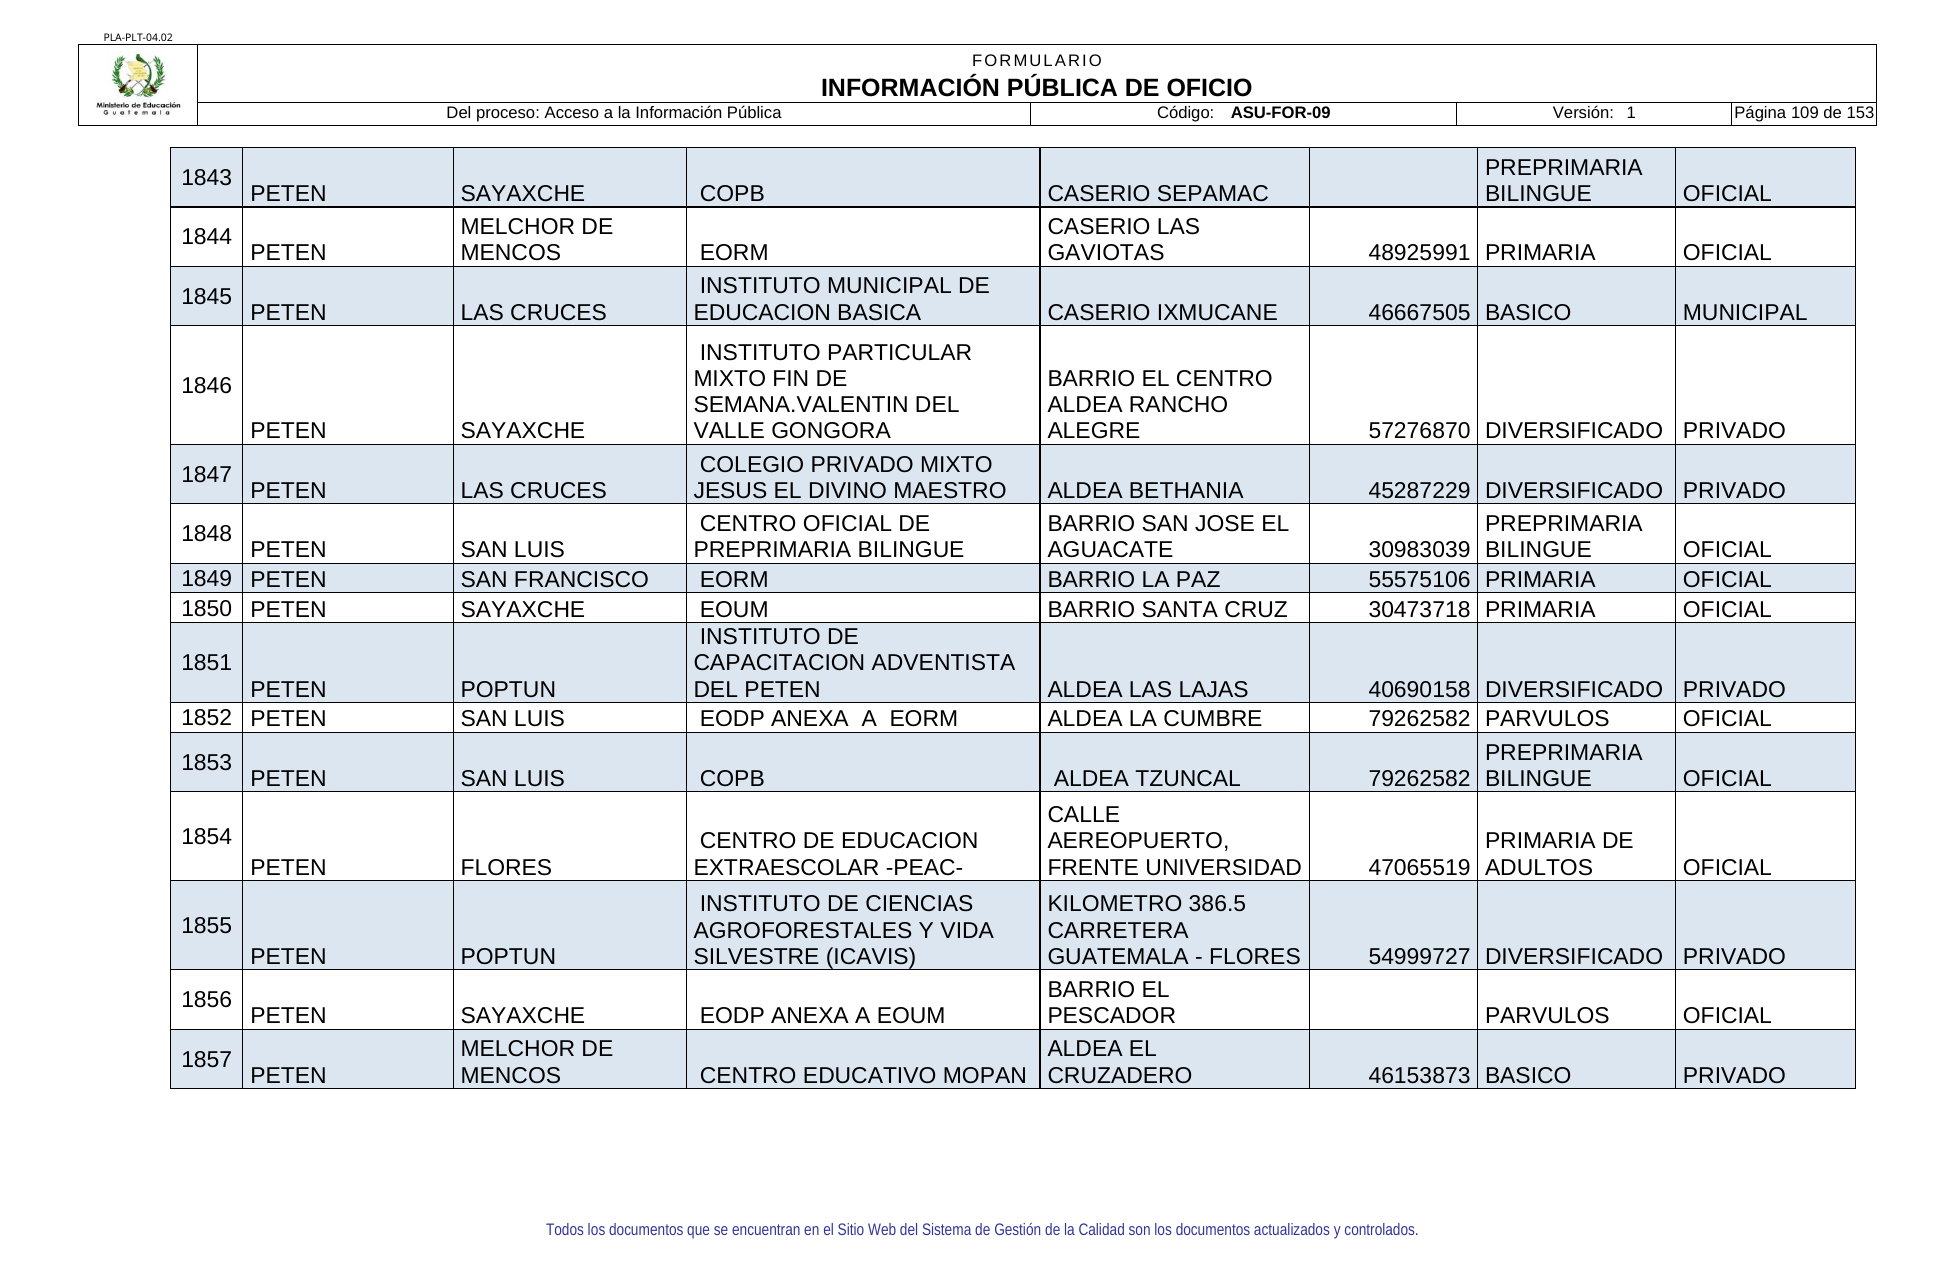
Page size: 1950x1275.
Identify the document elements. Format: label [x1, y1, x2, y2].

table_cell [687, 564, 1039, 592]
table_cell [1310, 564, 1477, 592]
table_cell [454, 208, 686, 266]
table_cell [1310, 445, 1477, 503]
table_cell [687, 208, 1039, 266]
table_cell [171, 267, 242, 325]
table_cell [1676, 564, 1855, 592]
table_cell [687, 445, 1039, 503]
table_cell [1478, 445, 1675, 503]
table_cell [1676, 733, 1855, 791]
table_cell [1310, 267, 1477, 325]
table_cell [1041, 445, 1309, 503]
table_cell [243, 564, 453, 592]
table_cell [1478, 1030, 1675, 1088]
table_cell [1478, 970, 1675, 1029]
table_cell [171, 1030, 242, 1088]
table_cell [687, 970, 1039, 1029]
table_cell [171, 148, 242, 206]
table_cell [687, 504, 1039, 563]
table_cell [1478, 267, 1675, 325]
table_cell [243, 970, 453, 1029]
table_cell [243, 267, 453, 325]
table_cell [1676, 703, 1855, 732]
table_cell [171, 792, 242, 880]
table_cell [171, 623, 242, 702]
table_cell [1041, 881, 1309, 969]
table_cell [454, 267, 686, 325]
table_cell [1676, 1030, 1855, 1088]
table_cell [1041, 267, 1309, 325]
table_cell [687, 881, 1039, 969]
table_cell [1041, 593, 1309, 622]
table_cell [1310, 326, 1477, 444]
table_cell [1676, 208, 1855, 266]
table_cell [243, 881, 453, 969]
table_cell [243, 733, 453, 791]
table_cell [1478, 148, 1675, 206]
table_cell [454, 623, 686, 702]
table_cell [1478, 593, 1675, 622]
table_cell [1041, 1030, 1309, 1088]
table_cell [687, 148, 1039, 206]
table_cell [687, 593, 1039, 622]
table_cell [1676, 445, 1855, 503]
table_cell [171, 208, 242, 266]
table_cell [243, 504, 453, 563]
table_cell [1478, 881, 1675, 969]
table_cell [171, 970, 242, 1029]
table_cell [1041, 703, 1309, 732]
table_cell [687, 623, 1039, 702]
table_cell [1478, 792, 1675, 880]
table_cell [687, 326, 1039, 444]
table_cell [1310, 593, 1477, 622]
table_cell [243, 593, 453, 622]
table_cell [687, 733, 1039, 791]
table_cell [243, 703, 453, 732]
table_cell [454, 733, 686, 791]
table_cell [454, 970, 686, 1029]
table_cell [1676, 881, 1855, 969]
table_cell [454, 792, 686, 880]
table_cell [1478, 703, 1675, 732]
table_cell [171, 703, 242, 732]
picture [95, 51, 181, 117]
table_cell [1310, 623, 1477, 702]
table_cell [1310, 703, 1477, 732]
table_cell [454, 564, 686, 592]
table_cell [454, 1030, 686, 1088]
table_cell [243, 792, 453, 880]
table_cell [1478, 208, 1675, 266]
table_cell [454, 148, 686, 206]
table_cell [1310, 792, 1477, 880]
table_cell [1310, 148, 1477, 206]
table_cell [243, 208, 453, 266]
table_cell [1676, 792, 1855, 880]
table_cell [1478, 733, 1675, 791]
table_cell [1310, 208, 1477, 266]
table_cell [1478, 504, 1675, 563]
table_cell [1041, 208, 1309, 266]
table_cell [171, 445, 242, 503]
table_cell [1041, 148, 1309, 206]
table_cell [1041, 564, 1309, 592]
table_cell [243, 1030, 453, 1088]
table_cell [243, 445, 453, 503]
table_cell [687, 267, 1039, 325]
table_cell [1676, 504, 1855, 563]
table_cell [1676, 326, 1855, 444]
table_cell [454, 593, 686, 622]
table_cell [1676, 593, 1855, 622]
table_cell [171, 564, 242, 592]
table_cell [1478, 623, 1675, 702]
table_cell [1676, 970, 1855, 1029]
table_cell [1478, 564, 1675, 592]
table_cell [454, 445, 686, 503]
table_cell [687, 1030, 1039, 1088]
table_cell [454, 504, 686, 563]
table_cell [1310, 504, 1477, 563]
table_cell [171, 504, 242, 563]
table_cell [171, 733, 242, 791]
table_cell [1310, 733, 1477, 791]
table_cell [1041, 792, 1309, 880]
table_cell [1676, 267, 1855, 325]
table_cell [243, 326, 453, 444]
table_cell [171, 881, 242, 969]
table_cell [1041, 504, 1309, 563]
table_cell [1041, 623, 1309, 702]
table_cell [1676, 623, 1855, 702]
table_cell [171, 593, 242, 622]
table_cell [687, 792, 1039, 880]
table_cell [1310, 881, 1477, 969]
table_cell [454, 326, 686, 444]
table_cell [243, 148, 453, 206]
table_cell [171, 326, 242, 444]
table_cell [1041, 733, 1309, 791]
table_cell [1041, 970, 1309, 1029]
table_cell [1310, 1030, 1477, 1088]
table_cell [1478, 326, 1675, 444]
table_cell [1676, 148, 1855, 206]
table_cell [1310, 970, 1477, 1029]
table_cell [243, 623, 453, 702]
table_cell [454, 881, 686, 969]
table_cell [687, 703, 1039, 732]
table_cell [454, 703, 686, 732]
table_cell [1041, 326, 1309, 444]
